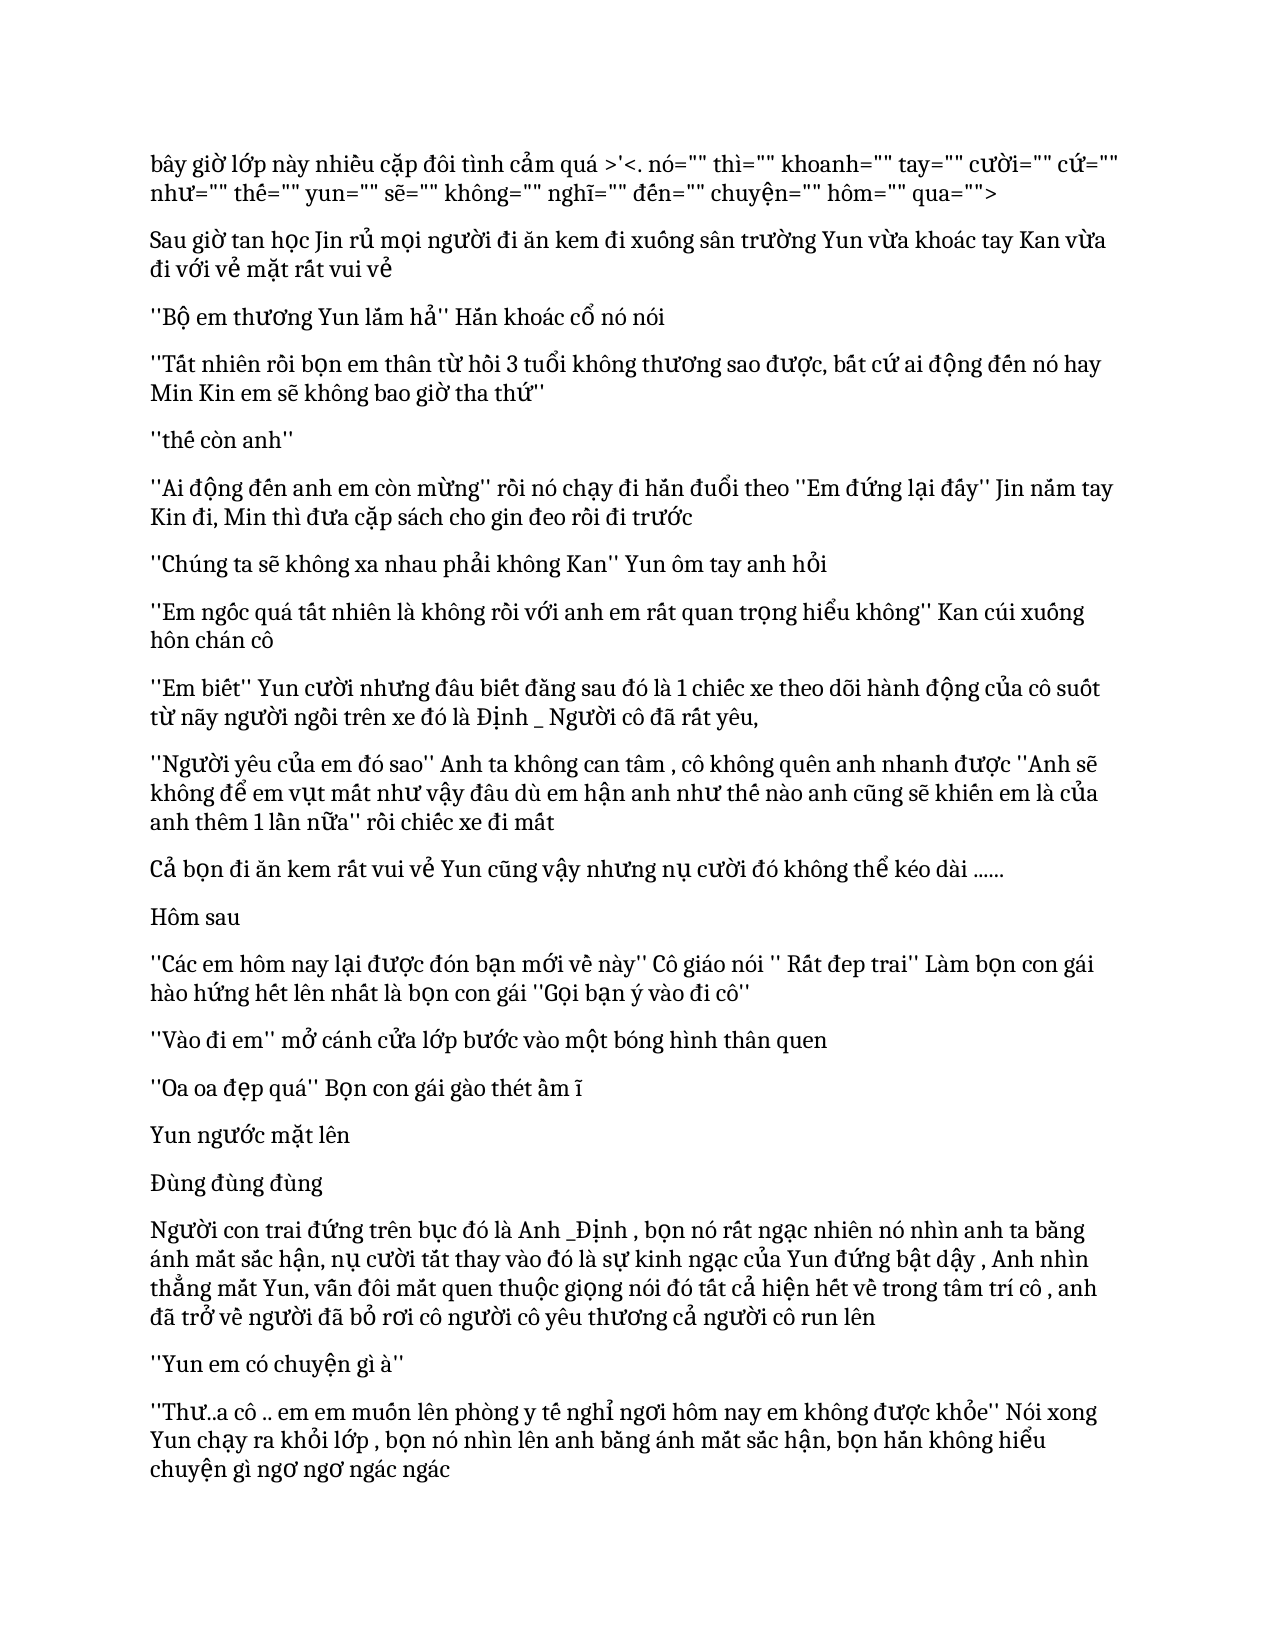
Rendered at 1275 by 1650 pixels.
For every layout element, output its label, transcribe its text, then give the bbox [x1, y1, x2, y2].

text ''Vào đi em'' mở cánh cửa lớp bước vào một bóng hình thân quen [150, 1026, 1125, 1055]
text Đùng đùng đùng [150, 1169, 1125, 1197]
text ''thế còn anh'' [150, 426, 1125, 455]
text ''Chúng ta sẽ không xa nhau phải không Kan'' Yun ôm tay anh hỏi [150, 550, 1125, 579]
text ''Em biết'' Yun cười nhưng đâu biết đằng sau đó là 1 chiếc xe theo dõi hành động của cô suốt từ nãy người ngồi trên xe đó là Định _ Người cô đã rất yêu, [150, 674, 1125, 731]
text ''Ai động đến anh em còn mừng'' rồi nó chạy đi hắn đuổi theo ''Em đứng lại đấy'' Jin nắm tay Kin đi, Min thì đưa cặp sách cho gin đeo rồi đi trước [150, 474, 1125, 531]
text ''Thư..a cô .. em em muốn lên phòng y tế nghỉ ngơi hôm nay em không được khỏe'' Nói xong Yun chạy ra khỏi lớp , bọn nó nhìn lên anh bằng ánh mắt sắc hận, bọn hắn không hiểu chuyện gì ngơ ngơ ngác ngác [150, 1397, 1125, 1484]
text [150, 150, 1125, 207]
text ''Yun em có chuyện gì à'' [150, 1350, 1125, 1379]
text Cả bọn đi ăn kem rất vui vẻ Yun cũng vậy nhưng nụ cười đó không thể kéo dài ...... [150, 855, 1125, 884]
text Sau giờ tan học Jin rủ mọi người đi ăn kem đi xuống sân trường Yun vừa khoác tay Kan vừa đi với vẻ mặt rất vui vẻ [150, 226, 1125, 284]
text ''Bộ em thương Yun lắm hả'' Hắn khoác cổ nó nói [150, 302, 1125, 331]
text Người con trai đứng trên bục đó là Anh _Định , bọn nó rất ngạc nhiên nó nhìn anh ta bằng ánh mắt sắc hận, nụ cười tắt thay vào đó là sự kinh ngạc của Yun đứng bật dậy , Anh nhìn thẳng mắt Yun, vẫn đôi mắt quen thuộc giọng nói đó tất cả hiện hết về trong tâm trí cô , anh đã trở về người đã bỏ rơi cô người cô yêu thương cả người cô run lên [150, 1216, 1125, 1331]
text ''Người yêu của em đó sao'' Anh ta không can tâm , cô không quên anh nhanh được ''Anh sẽ không để em vụt mất như vậy đâu dù em hận anh như thế nào anh cũng sẽ khiến em là của anh thêm 1 lần nữa'' rồi chiếc xe đi mất [150, 750, 1125, 836]
text ''Oa oa đẹp quá'' Bọn con gái gào thét ầm ĩ [150, 1074, 1125, 1102]
text ''Tất nhiên rồi bọn em thân từ hồi 3 tuổi không thương sao được, bất cứ ai động đến nó hay Min Kin em sẽ không bao giờ tha thứ'' [150, 350, 1125, 407]
text ''Các em hôm nay lại được đón bạn mới về này'' Cô giáo nói '' Rất đep trai'' Làm bọn con gái hào hứng hết lên nhất là bọn con gái ''Gọi bạn ý vào đi cô'' [150, 950, 1125, 1007]
text Yun ngước mặt lên [150, 1121, 1125, 1150]
text Hôm sau [150, 902, 1125, 931]
text ''Em ngốc quá tất nhiên là không rồi với anh em rất quan trọng hiểu không'' Kan cúi xuống hôn chán cô [150, 597, 1125, 655]
